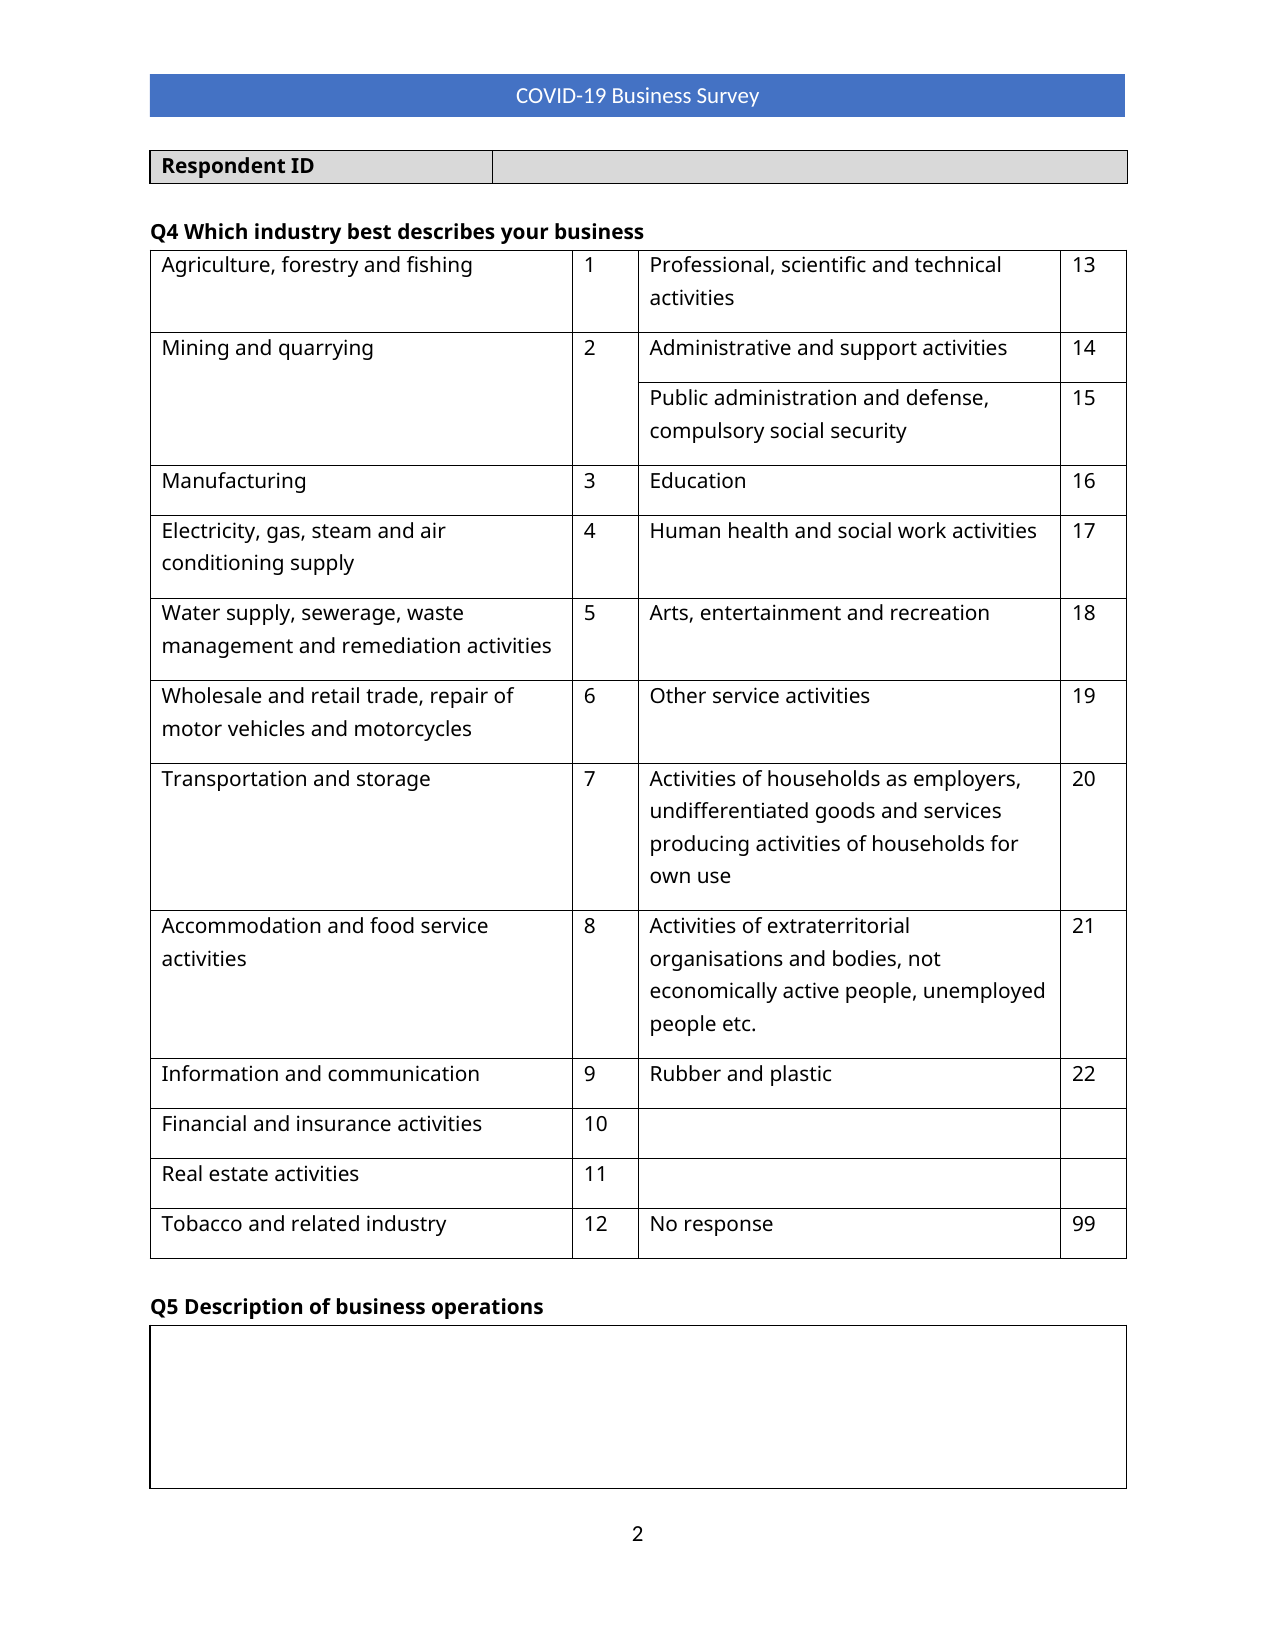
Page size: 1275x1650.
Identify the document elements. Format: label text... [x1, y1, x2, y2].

table_cell [1061, 1159, 1126, 1208]
table_header 1 [573, 251, 638, 332]
table_cell 7 [573, 764, 638, 910]
table_cell Human health and social work activities [639, 516, 1060, 597]
table_header Professional, scientific and technical activities [639, 251, 1060, 332]
table_cell Activities of households as employers, undifferentiated goods and services producing activities of households for own use [639, 764, 1060, 910]
table_cell 21 [1061, 911, 1126, 1058]
table_cell 16 [1061, 466, 1126, 515]
table_cell 9 [573, 1059, 638, 1108]
table_cell 2 [573, 333, 638, 465]
table_cell Real estate activities [151, 1159, 572, 1208]
table_cell Tobacco and related industry [151, 1209, 572, 1258]
table_cell Activities of extraterritorial organisations and bodies, not economically active people, unemployed people etc. [639, 911, 1060, 1058]
table_cell 20 [1061, 764, 1126, 910]
table_cell Electricity, gas, steam and air conditioning supply [151, 516, 572, 597]
table_header 13 [1061, 251, 1126, 332]
table_cell 19 [1061, 681, 1126, 763]
table_cell [639, 1159, 1060, 1208]
table_cell Information and communication [151, 1059, 572, 1108]
table_header Respondent ID [151, 151, 492, 183]
table_cell 11 [573, 1159, 638, 1208]
table_cell Manufacturing [151, 466, 572, 515]
table_cell 10 [573, 1109, 638, 1158]
table_header [493, 151, 1127, 183]
table_cell Water supply, sewerage, waste management and remediation activities [151, 599, 572, 680]
table_cell 14 [1061, 333, 1126, 382]
table_cell 17 [1061, 516, 1126, 597]
table_cell Arts, entertainment and recreation [639, 599, 1060, 680]
table_cell Accommodation and food service activities [151, 911, 572, 1058]
table_cell [1061, 1109, 1126, 1158]
table_cell Education [639, 466, 1060, 515]
table_cell 5 [573, 599, 638, 680]
table_cell Rubber and plastic [639, 1059, 1060, 1108]
table_cell 8 [573, 911, 638, 1058]
table_cell Wholesale and retail trade, repair of motor vehicles and motorcycles [151, 681, 572, 763]
table_cell Mining and quarrying [151, 333, 572, 465]
table_cell 18 [1061, 599, 1126, 680]
table_header [151, 1326, 1126, 1488]
table_cell 6 [573, 681, 638, 763]
table_cell Transportation and storage [151, 764, 572, 910]
table_cell Administrative and support activities [639, 333, 1060, 382]
table_cell 99 [1061, 1209, 1126, 1258]
text Q5 Description of business operations [150, 1292, 1125, 1320]
table_cell [639, 1109, 1060, 1158]
table_cell Public administration and defense, compulsory social security [639, 383, 1060, 465]
table_cell 22 [1061, 1059, 1126, 1108]
table_cell 4 [573, 516, 638, 597]
table_cell 15 [1061, 383, 1126, 465]
table_cell Financial and insurance activities [151, 1109, 572, 1158]
text Q4 Which industry best describes your business [150, 217, 1125, 245]
table_header Agriculture, forestry and fishing [151, 251, 572, 332]
table_cell 12 [573, 1209, 638, 1258]
table_cell 3 [573, 466, 638, 515]
table_cell No response [639, 1209, 1060, 1258]
table_cell Other service activities [639, 681, 1060, 763]
